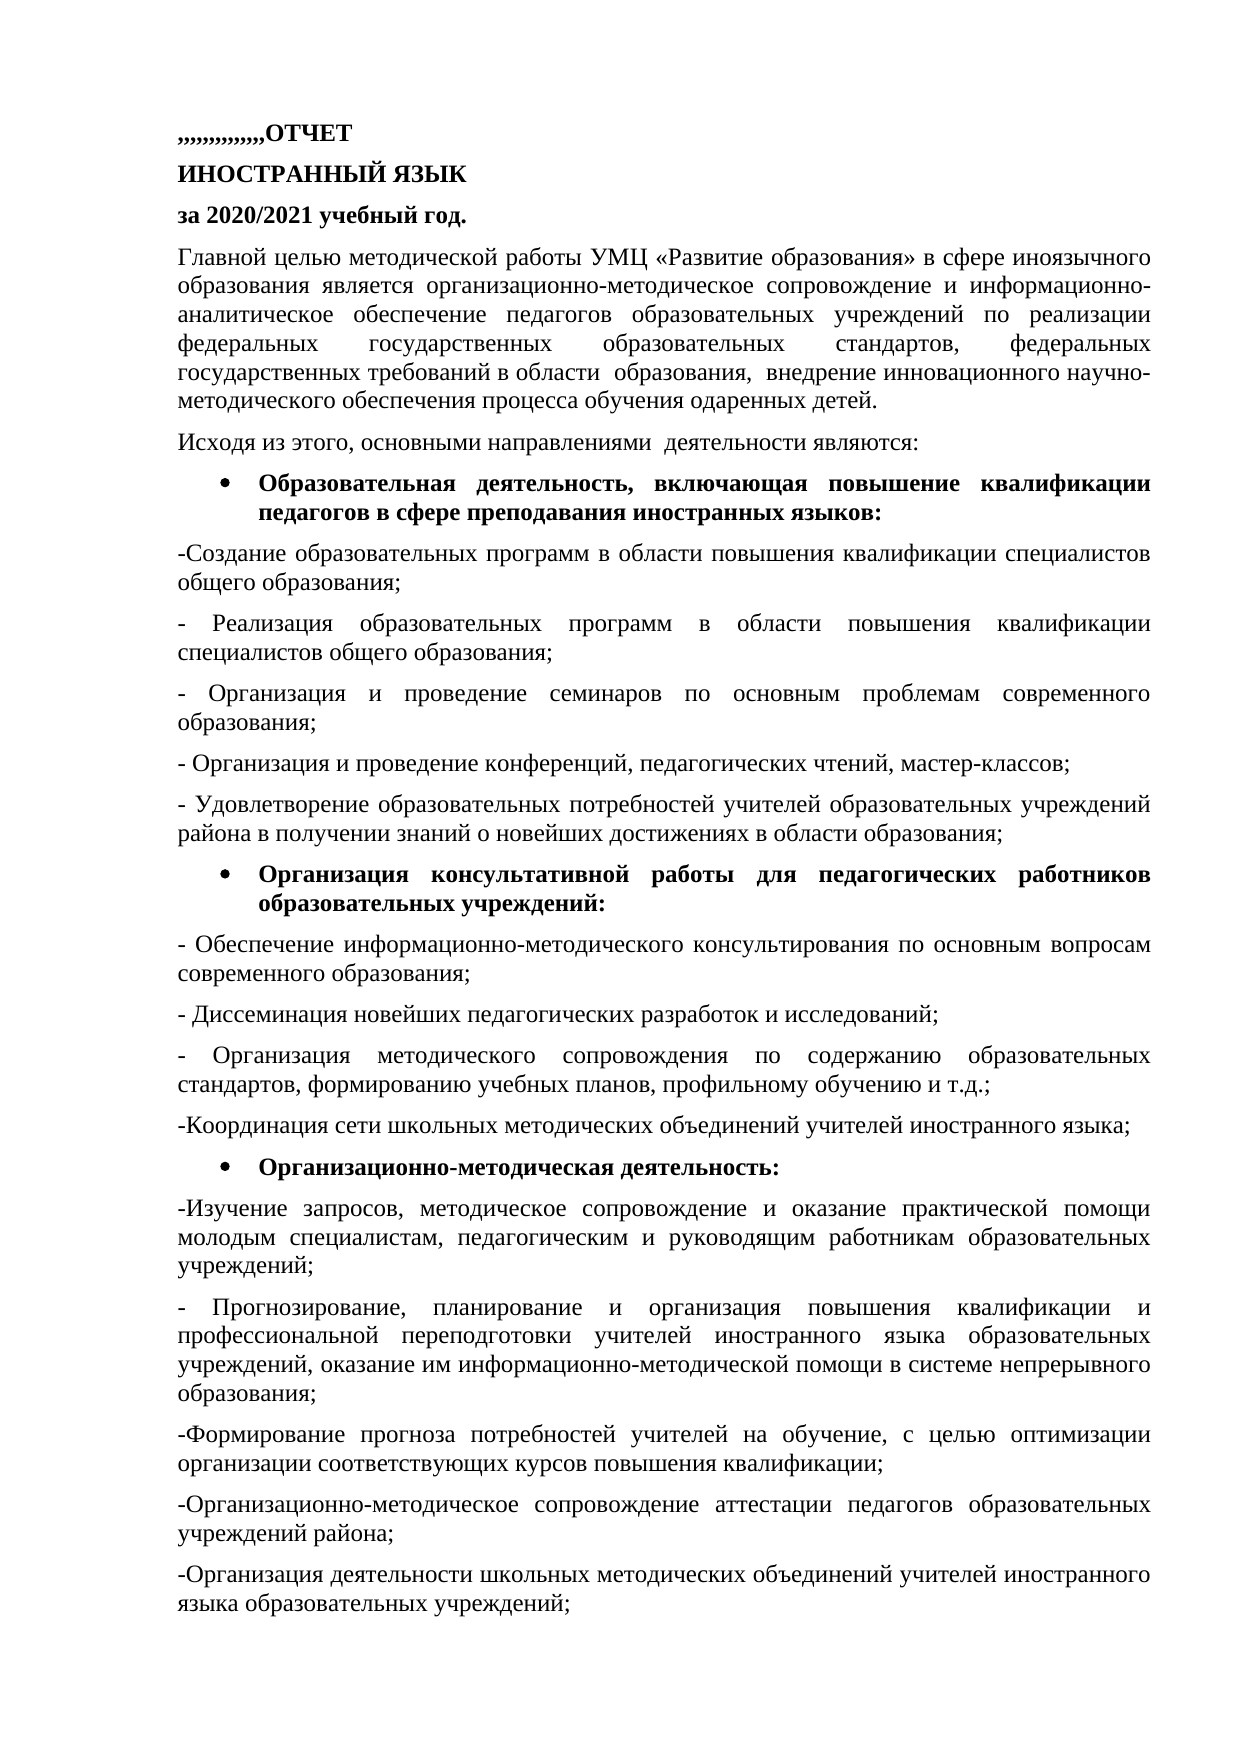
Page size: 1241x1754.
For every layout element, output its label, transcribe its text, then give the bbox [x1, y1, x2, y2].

text -Организационно-методическое сопровождение аттестации педагогов образовательных учреждений района; [177, 1489, 1152, 1547]
text - Реализация образовательных программ в области повышения квалификации специалистов общего образования; [177, 608, 1152, 666]
text -Организация деятельности школьных методических объединений учителей иностранного языка образовательных учреждений; [177, 1559, 1152, 1617]
text -Создание образовательных программ в области повышения квалификации специалистов общего образования; [177, 538, 1152, 596]
list Организация консультативной работы для педагогических работников образовательных учреждений: [221, 859, 1152, 917]
text ,,,,,,,,,,,,,,ОТЧЕТ [177, 118, 1152, 147]
text - Удовлетворение образовательных потребностей учителей образовательных учреждений района в получении знаний о новейших достижениях в области образования; [177, 789, 1152, 847]
text - Обеспечение информационно-методического консультирования по основным вопросам современного образования; [177, 929, 1152, 987]
text -Изучение запросов, методическое сопровождение и оказание практической помощи молодым специалистам, педагогическим и руководящим работникам образовательных учреждений; [177, 1193, 1152, 1279]
list Организационно-методическая деятельность: [221, 1152, 1152, 1181]
text - Диссеминация новейших педагогических разработок и исследований; [177, 999, 1152, 1028]
text -Координация сети школьных методических объединений учителей иностранного языка; [177, 1111, 1152, 1139]
text - Организация и проведение семинаров по основным проблемам современного образования; [177, 678, 1152, 736]
text - Прогнозирование, планирование и организация повышения квалификации и профессиональной переподготовки учителей иностранного языка образовательных учреждений, оказание им информационно-методической помощи в системе непрерывного образования; [177, 1292, 1152, 1407]
text -Формирование прогноза потребностей учителей на обучение, с целью оптимизации организации соответствующих курсов повышения квалификации; [177, 1419, 1152, 1477]
text иностранный язык [177, 159, 1152, 188]
text - Организация методического сопровождения по содержанию образовательных стандартов, формированию учебных планов, профильному обучению и т.д.; [177, 1041, 1152, 1098]
text Главной целью методической работы УМЦ «Развитие образования» в сфере иноязычного образования является организационно-методическое сопровождение и информационно- аналитическое обеспечение педагогов образовательных учреждений по реализации федеральных государственных образовательных стандартов, федеральных государственных требований в области образования, внедрение инновационного научно-методического обеспечения процесса обучения одаренных детей. [177, 242, 1152, 414]
text Исходя из этого, основными направлениями деятельности являются: [177, 427, 1152, 456]
text - Организация и проведение конференций, педагогических чтений, мастер-классов; [177, 748, 1152, 777]
text за 2020/2021 учебный год. [177, 201, 1152, 229]
list Образовательная деятельность, включающая повышение квалификации педагогов в сфере преподавания иностранных языков: [221, 468, 1152, 526]
